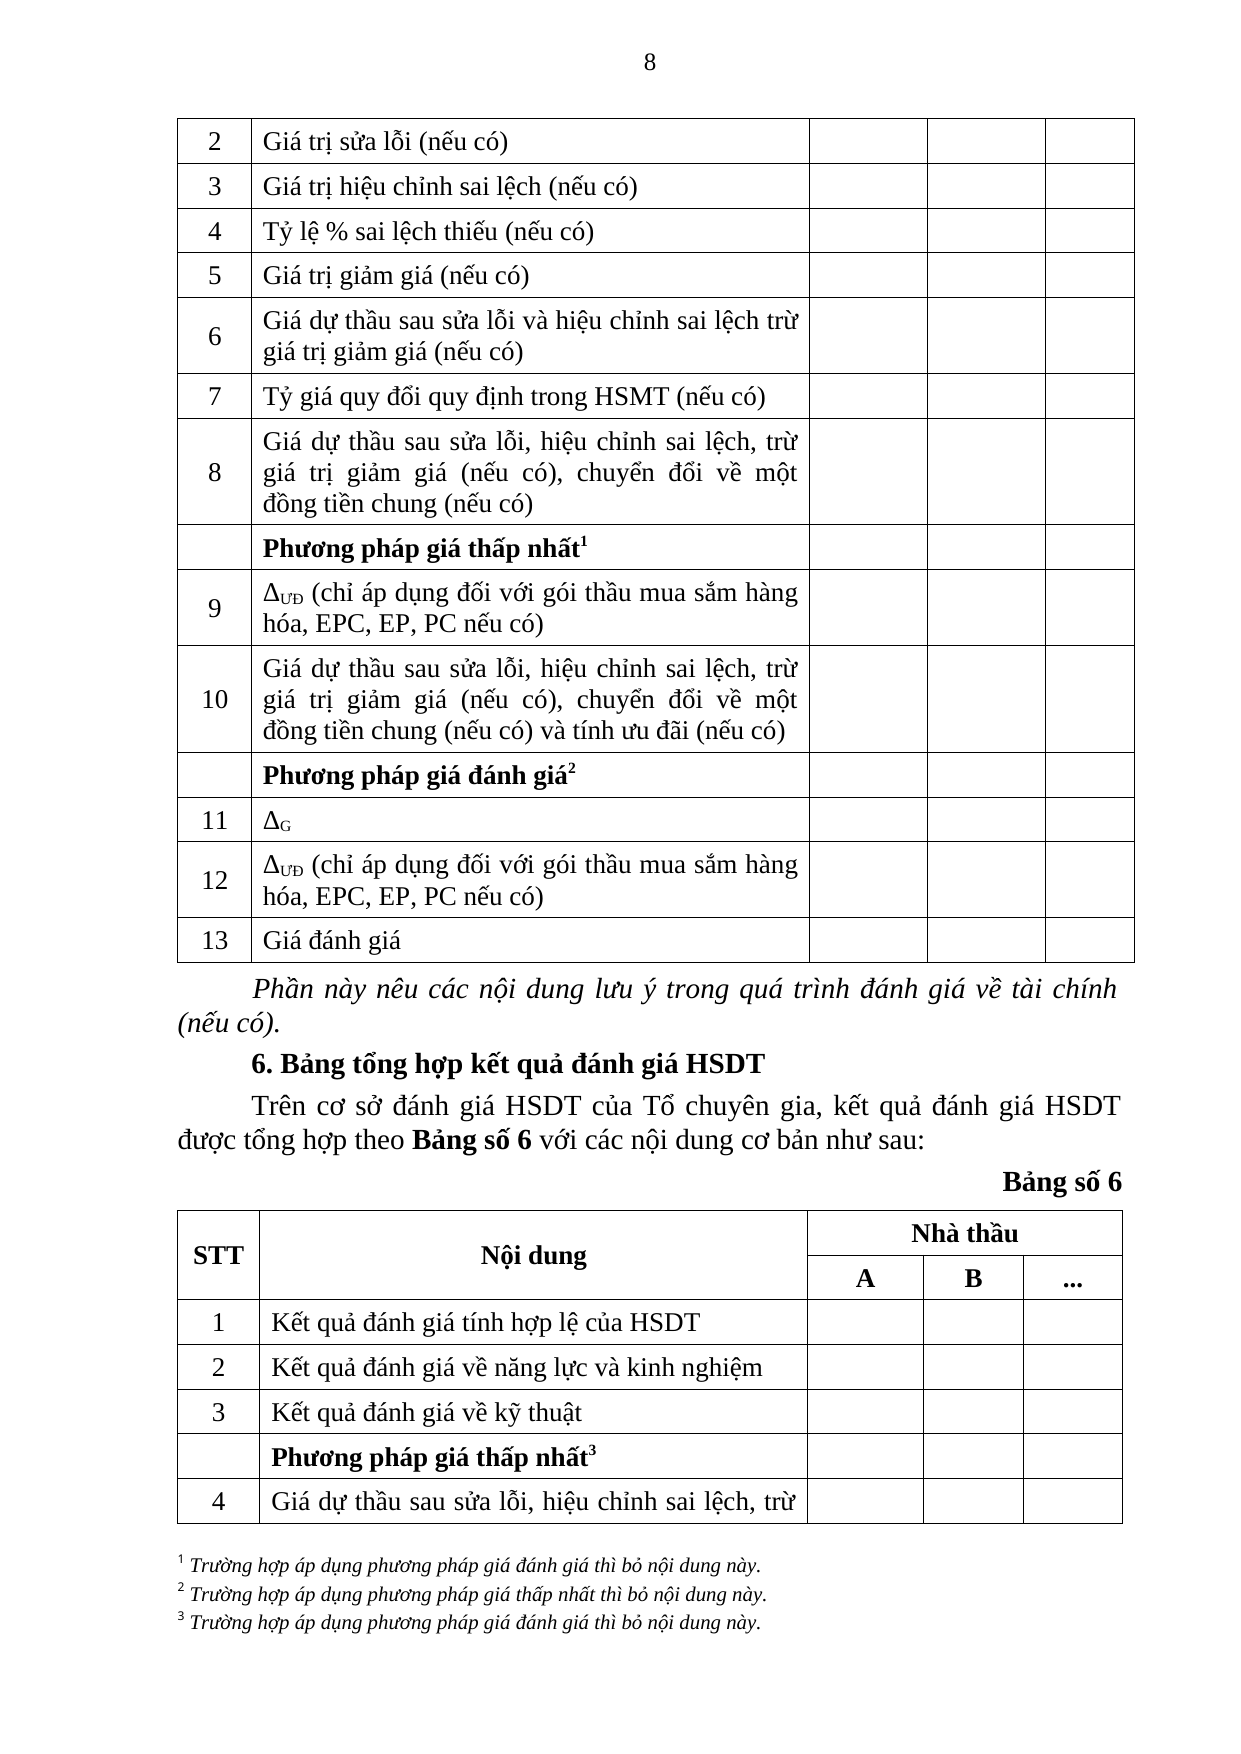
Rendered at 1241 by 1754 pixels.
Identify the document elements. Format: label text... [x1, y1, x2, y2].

table_cell 2 [178, 119, 251, 163]
table_cell [810, 164, 927, 207]
table_cell [1024, 1345, 1122, 1389]
table_cell Giá dự thầu sau sửa lỗi, hiệu chỉnh sai lệch, trừ giá trị giảm giá (nếu có), chuyển đổi về một đồng tiền chung (nếu có) [252, 419, 809, 524]
table_cell Phương pháp giá thấp nhất [260, 1434, 807, 1478]
table_cell 12 [178, 842, 251, 917]
table_cell A [808, 1256, 923, 1299]
table_cell 4 [178, 209, 251, 252]
table_cell 6 [178, 298, 251, 373]
table_cell [928, 646, 1045, 752]
table_cell [810, 209, 927, 252]
table_cell [928, 525, 1045, 569]
table_cell [1024, 1300, 1122, 1344]
table_cell [1024, 1434, 1122, 1478]
table_cell Kết quả đánh giá tính hợp lệ của HSDT [260, 1300, 807, 1344]
table_cell [1046, 164, 1134, 207]
table_cell [808, 1434, 923, 1478]
table_cell [928, 209, 1045, 252]
table_cell 2 [178, 1345, 259, 1389]
table_cell [810, 419, 927, 524]
table_cell Phương pháp giá thấp nhất [252, 525, 809, 569]
table_cell Tỷ giá quy đổi quy định trong HSMT (nếu có) [252, 374, 809, 417]
table_cell [1024, 1479, 1122, 1523]
table_cell ΔƯĐ (chỉ áp dụng đối với gói thầu mua sắm hàng hóa, EPC, EP, PC nếu có) [252, 570, 809, 645]
table_cell [178, 1434, 259, 1478]
table_cell [1046, 646, 1134, 752]
table_cell 11 [178, 798, 251, 841]
table_cell Giá dự thầu sau sửa lỗi và hiệu chỉnh sai lệch trừ giá trị giảm giá (nếu có) [252, 298, 809, 373]
table_cell [810, 570, 927, 645]
table_cell 4 [178, 1479, 259, 1523]
table_cell ... [1024, 1256, 1122, 1299]
table_cell [810, 253, 927, 297]
table_cell ΔG [252, 798, 809, 841]
table_cell Kết quả đánh giá về năng lực và kinh nghiệm [260, 1345, 807, 1389]
table_cell 10 [178, 646, 251, 752]
table_cell [810, 374, 927, 417]
table_cell [1046, 570, 1134, 645]
table_cell Giá trị giảm giá (nếu có) [252, 253, 809, 297]
table_cell Giá trị hiệu chỉnh sai lệch (nếu có) [252, 164, 809, 207]
table_cell [1024, 1390, 1122, 1433]
table_cell [1046, 525, 1134, 569]
table_cell [1046, 119, 1134, 163]
table_cell [808, 1300, 923, 1344]
table_cell [178, 753, 251, 797]
table_cell [1046, 918, 1134, 962]
table_cell [928, 119, 1045, 163]
table_cell [1046, 253, 1134, 297]
table_cell [178, 525, 251, 569]
subtitle 6. Bảng tổng hợp kết quả đánh giá HSDT [177, 1047, 1122, 1080]
table_cell [928, 253, 1045, 297]
table_cell 5 [178, 253, 251, 297]
table_cell 9 [178, 570, 251, 645]
table_cell Kết quả đánh giá về kỹ thuật [260, 1390, 807, 1433]
table_cell Tỷ lệ % sai lệch thiếu (nếu có) [252, 209, 809, 252]
table_cell [810, 798, 927, 841]
table_cell 1 [178, 1300, 259, 1344]
table_cell [810, 646, 927, 752]
table_cell B [924, 1256, 1023, 1299]
table_cell 8 [178, 419, 251, 524]
table_cell [810, 298, 927, 373]
table_cell [928, 419, 1045, 524]
table_cell 13 [178, 918, 251, 962]
table_header Nội dung [260, 1211, 807, 1299]
table_header Nhà thầu [808, 1211, 1122, 1254]
table_cell Phương pháp giá đánh giá [252, 753, 809, 797]
table_cell [928, 164, 1045, 207]
table_cell [928, 298, 1045, 373]
table_cell [924, 1479, 1023, 1523]
table_cell ΔƯĐ (chỉ áp dụng đối với gói thầu mua sắm hàng hóa, EPC, EP, PC nếu có) [252, 842, 809, 917]
table_cell Giá đánh giá [252, 918, 809, 962]
text Trên cơ sở đánh giá HSDT của Tổ chuyên gia, kết quả đánh giá HSDT được tổng hợp theo Bảng số 6 với các nội dung cơ bản như sau: [177, 1088, 1122, 1156]
table_cell [924, 1390, 1023, 1433]
table_cell [810, 753, 927, 797]
table_cell [810, 525, 927, 569]
table_cell [924, 1345, 1023, 1389]
table_cell [1046, 419, 1134, 524]
table_cell [928, 918, 1045, 962]
table_cell [810, 842, 927, 917]
table_cell 3 [178, 1390, 259, 1433]
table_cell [260, 1479, 807, 1523]
table_cell [810, 119, 927, 163]
table_cell 3 [178, 164, 251, 207]
table_cell [1046, 374, 1134, 417]
table_cell [928, 374, 1045, 417]
table_cell [1046, 798, 1134, 841]
table_cell [924, 1300, 1023, 1344]
table_cell [928, 753, 1045, 797]
table_cell [808, 1479, 923, 1523]
table_cell Giá trị sửa lỗi (nếu có) [252, 119, 809, 163]
table_cell [1046, 753, 1134, 797]
text Bảng số 6 [177, 1164, 1122, 1197]
text Phần này nêu các nội dung lưu ý trong quá trình đánh giá về tài chính (nếu có). [177, 971, 1122, 1038]
table_cell [1046, 209, 1134, 252]
table_cell [928, 842, 1045, 917]
table_cell [928, 570, 1045, 645]
table_cell [808, 1345, 923, 1389]
table_cell [928, 798, 1045, 841]
table_cell Giá dự thầu sau sửa lỗi, hiệu chỉnh sai lệch, trừ giá trị giảm giá (nếu có), chuyển đổi về một đồng tiền chung (nếu có) và tính ưu đãi (nếu có) [252, 646, 809, 752]
table_cell [1046, 842, 1134, 917]
table_cell [808, 1390, 923, 1433]
table_cell 7 [178, 374, 251, 417]
table_cell [810, 918, 927, 962]
table_cell [1046, 298, 1134, 373]
table_cell [924, 1434, 1023, 1478]
table_header STT [178, 1211, 259, 1299]
